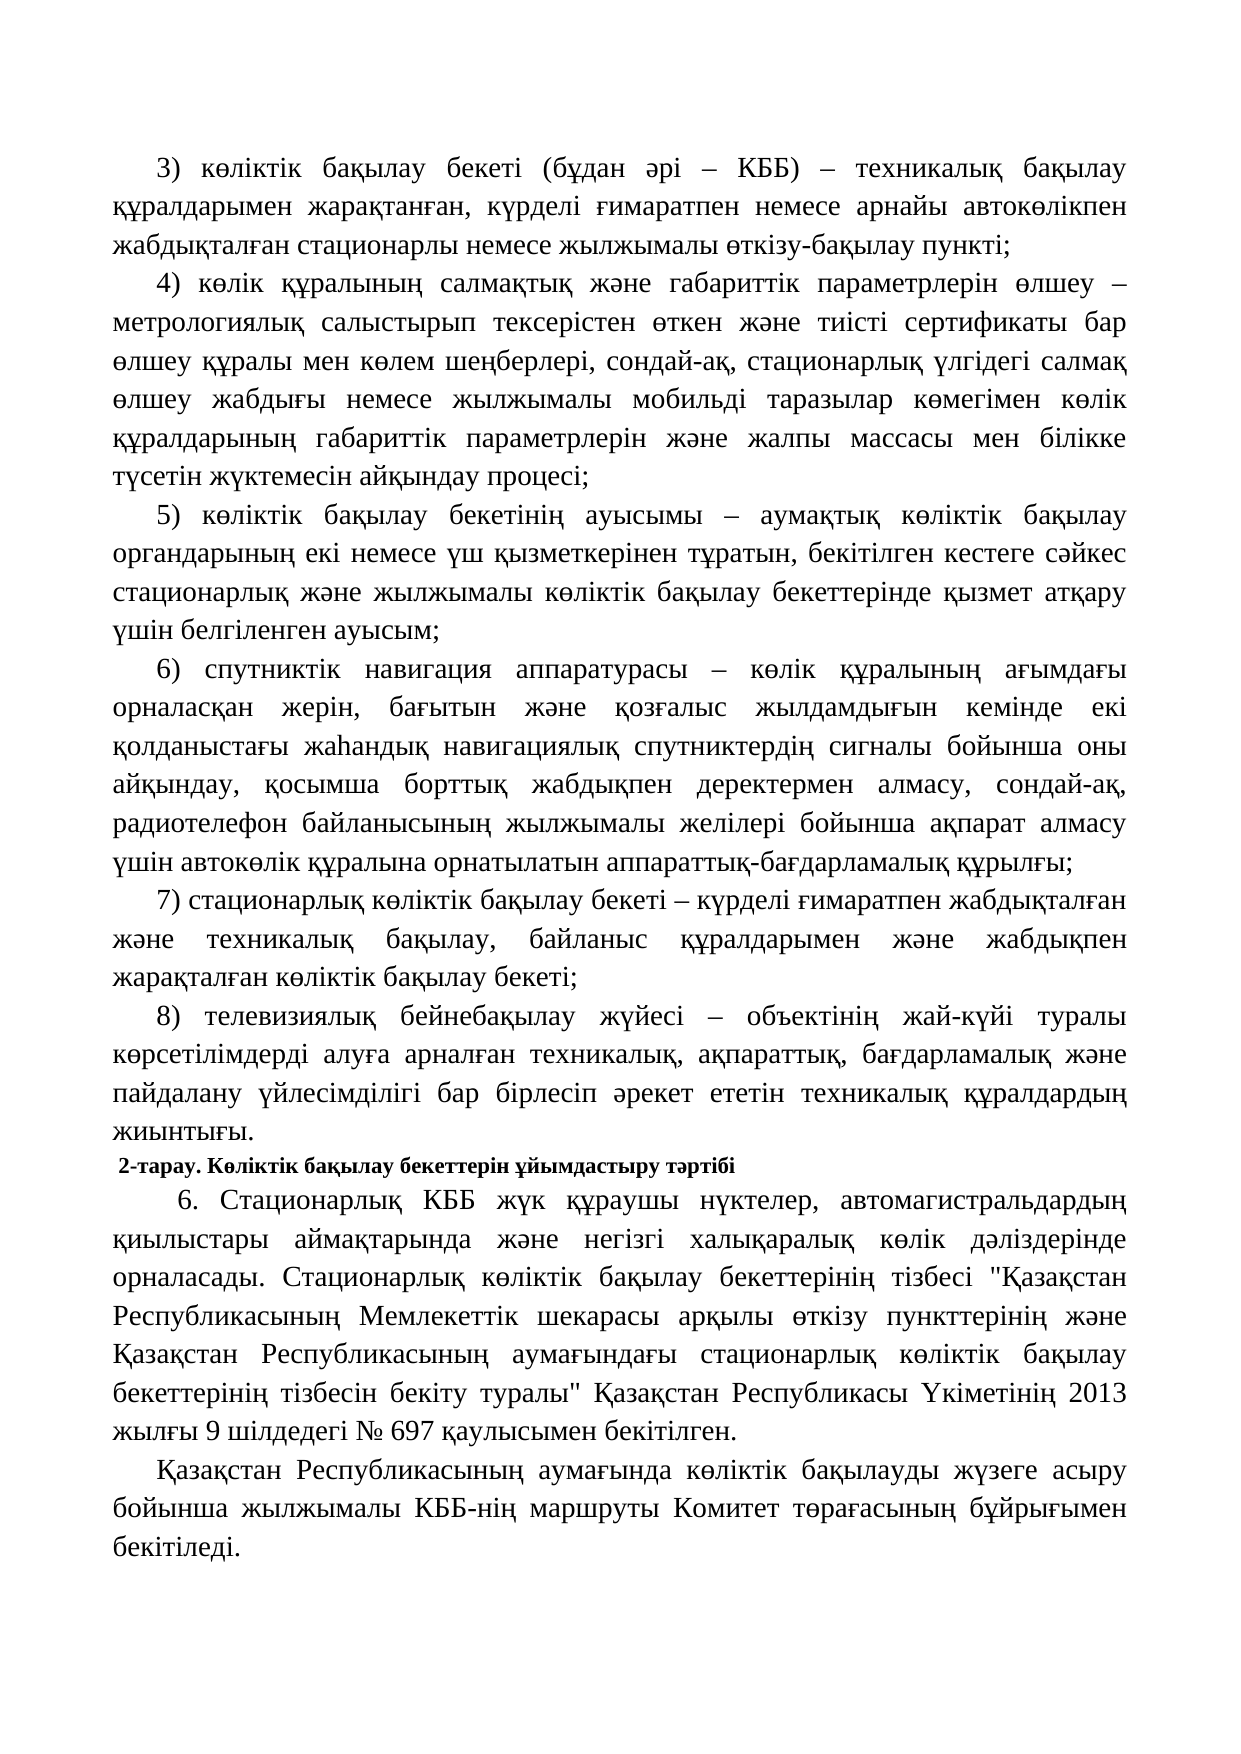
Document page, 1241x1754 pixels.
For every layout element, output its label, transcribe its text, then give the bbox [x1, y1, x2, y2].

text 3) көліктік бақылау бекеті (бұдан әрі – КББ) – техникалық бақылау құралдарымен жарақтанған, күрделі ғимаратпен немесе арнайы автокөлікпен жабдықталған стационарлы немесе жылжымалы өткізу-бақылау пункті; [112, 150, 1128, 261]
text 5) көлiктiк бақылау бекетінің ауысымы – аумақтық көлiктiк бақылау органдарының екi немесе үш қызметкерiнен тұратын, бекiтiлген кестеге сәйкес стационарлық және жылжымалы көлiктiк бақылау бекеттерінде қызмет атқару үшiн белгiленген ауысым; [112, 497, 1128, 646]
text 8) телевизиялық бейнебақылау жүйесі – объектінің жай-күйі туралы көрсетілімдерді алуға арналған техникалық, ақпараттық, бағдарламалық және пайдалану үйлесімділігі бар бірлесіп әрекет ететін техникалық құралдардың жиынтығы. [112, 998, 1128, 1147]
text Қазақстан Республикасының аумағында көліктік бақылауды жүзеге асыру бойынша жылжымалы КББ-нің маршруты Комитет төрағасының бұйрығымен бекітіледі. [112, 1452, 1128, 1563]
text 6. Стационарлық КББ жүк құраушы нүктелер, автомагистральдардың қиылыстары аймақтарында және негізгі халықаралық көлік дәліздерінде орналасады. Стационарлық көлiктiк бақылау бекеттерінің тiзбесi "Қазақстан Республикасының Мемлекеттік шекарасы арқылы өткiзу пункттерінің және Қазақстан Республикасының аумағындағы стационарлық көлiктiк бақылау бекеттерінің тiзбесiн бекiту туралы" Қазақстан Республикасы Үкіметінің 2013 жылғы 9 шілдедегі № 697 қаулысымен бекітілген. [112, 1182, 1128, 1447]
text 4) көлік құралының салмақтық және габариттік параметрлерін өлшеу –метрологиялық салыстырып тексерістен өткен және тиісті сертификаты бар өлшеу құралы мен көлем шеңберлері, сондай-ақ, стационарлық үлгідегі салмақ өлшеу жабдығы немесе жылжымалы мобильді таразылар көмегімен көлік құралдарының габариттік параметрлерін және жалпы массасы мен білікке түсетін жүктемесін айқындау процесі; [112, 266, 1128, 492]
text 7) стационарлық көліктік бақылау бекеті – күрделі ғимаратпен жабдықталған және техникалық бақылау, байланыс құралдарымен және жабдықпен жарақталған көліктік бақылау бекеті; [112, 882, 1128, 993]
text 6) спутниктік навигация аппаратурасы – көлік құралының ағымдағы орналасқан жерін, бағытын және қозғалыс жылдамдығын кемінде екі қолданыстағы жаһандық навигациялық спутниктердің сигналы бойынша оны айқындау, қосымша борттық жабдықпен деректермен алмасу, сондай-ақ, радиотелефон байланысының жылжымалы желілері бойынша ақпарат алмасу үшін автокөлік құралына орнатылатын аппараттық-бағдарламалық құрылғы; [112, 651, 1128, 877]
text 2-тарау. Көліктік бақылау бекеттерін ұйымдастыру тәртібі [112, 1152, 1128, 1178]
